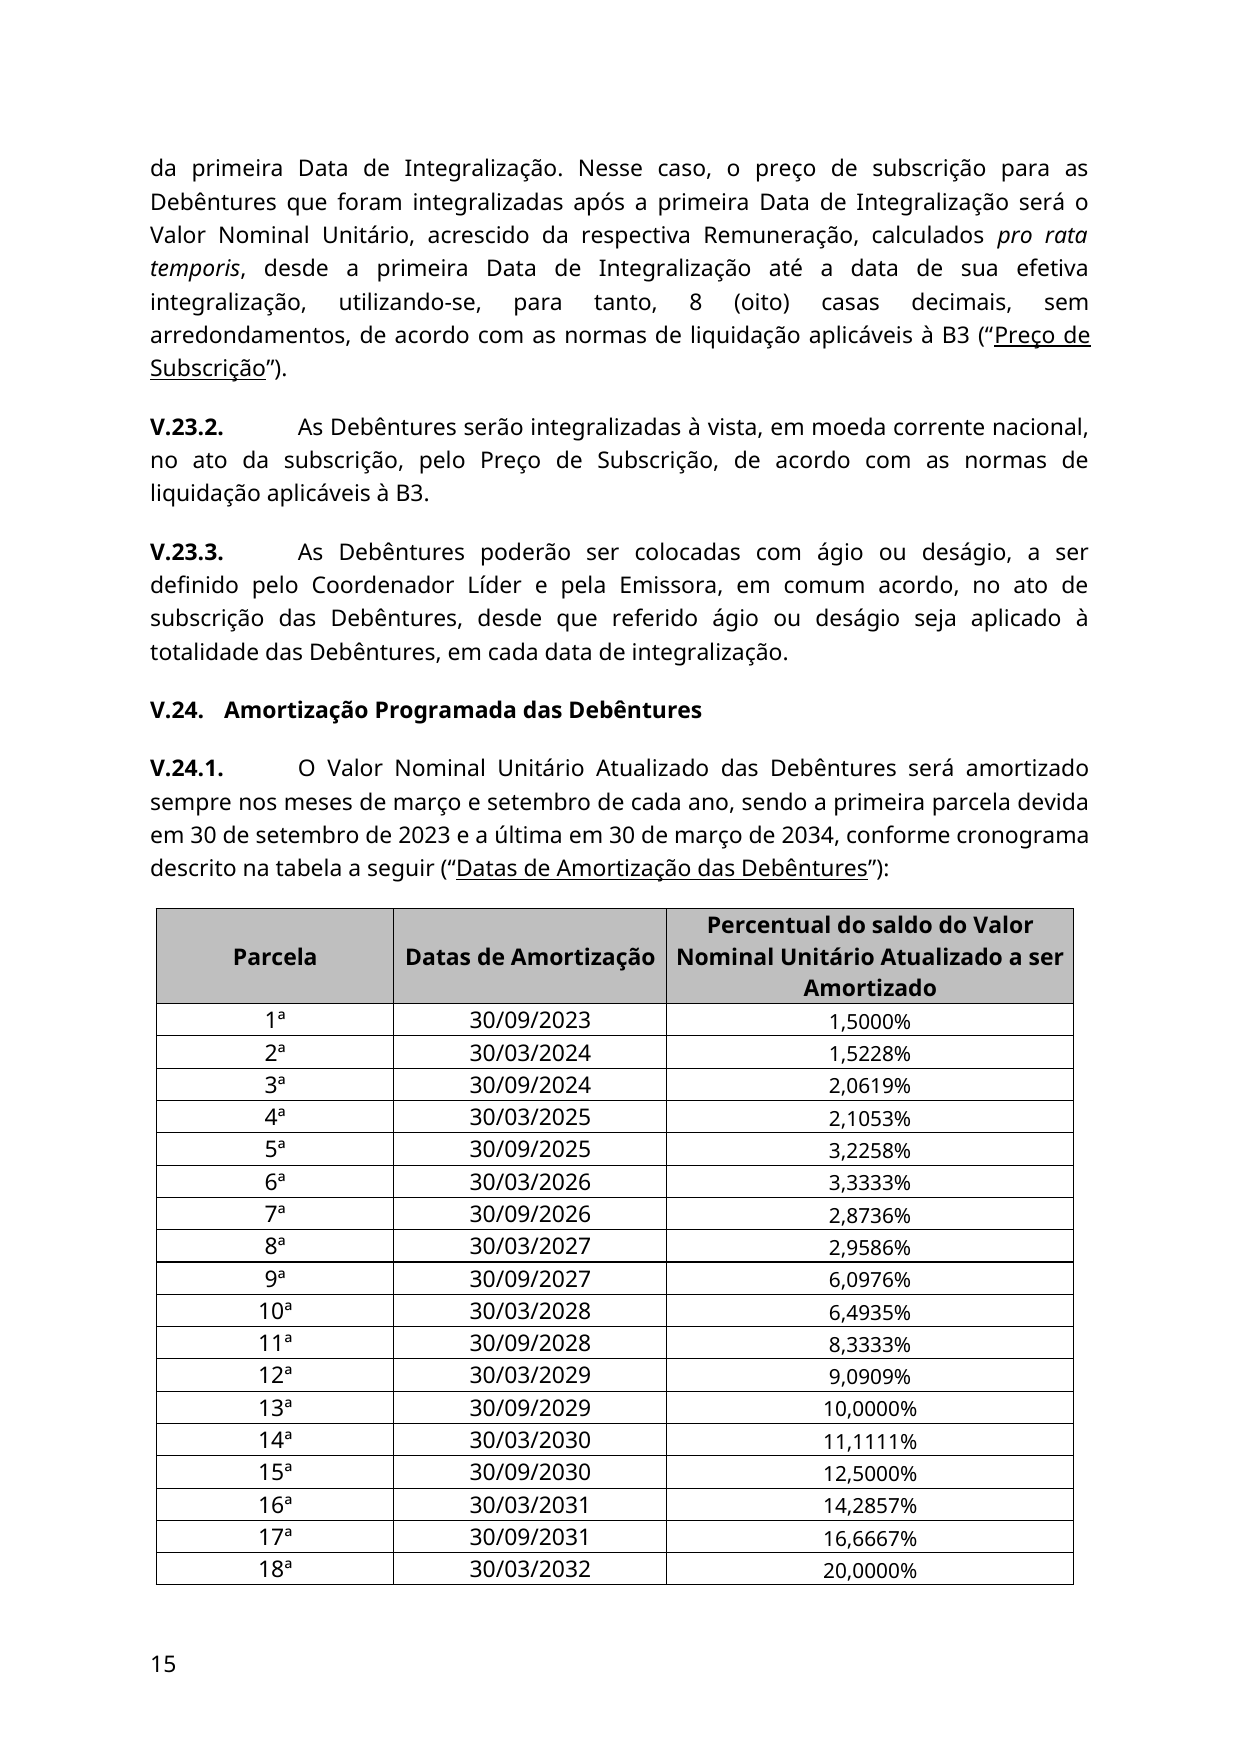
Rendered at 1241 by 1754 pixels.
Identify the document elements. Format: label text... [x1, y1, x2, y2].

table_cell 30/03/2025 [394, 1101, 666, 1132]
table_cell 10ª [157, 1295, 393, 1326]
table_cell 30/03/2030 [394, 1424, 666, 1455]
table_cell 4ª [157, 1101, 393, 1132]
table_cell 3,2258% [667, 1133, 1073, 1164]
list As Debêntures poderão ser colocadas com ágio ou deságio, a ser definido pelo Coordenador Líder e pela Emissora, em comum acordo, no ato de subscrição das Debêntures, desde que referido ágio ou deságio seja aplicado à totalidade das Debêntures, em cada data de integralização. [150, 533, 1090, 667]
table_cell 3,3333% [667, 1166, 1073, 1197]
table_cell 2ª [157, 1036, 393, 1068]
table_header Datas de Amortização [394, 909, 666, 1003]
table_cell 16,6667% [667, 1521, 1073, 1552]
table_cell 20,0000% [667, 1553, 1073, 1584]
table_cell 30/09/2026 [394, 1198, 666, 1229]
table_cell 16ª [157, 1489, 393, 1520]
table_cell 30/03/2026 [394, 1166, 666, 1197]
table_cell 30/09/2023 [394, 1004, 666, 1035]
table_cell 13ª [157, 1392, 393, 1423]
table_cell 1,5228% [667, 1036, 1073, 1068]
table_cell 6ª [157, 1166, 393, 1197]
table_cell 30/03/2031 [394, 1489, 666, 1520]
table_cell 30/09/2029 [394, 1392, 666, 1423]
table_cell 30/03/2029 [394, 1359, 666, 1391]
table_cell 30/03/2024 [394, 1036, 666, 1068]
table_cell 5ª [157, 1133, 393, 1164]
list As Debêntures serão integralizadas à vista, em moeda corrente nacional, no ato da subscrição, pelo Preço de Subscrição, de acordo com as normas de liquidação aplicáveis à B3. [150, 408, 1090, 508]
table_cell 7ª [157, 1198, 393, 1229]
table_cell 11,1111% [667, 1424, 1073, 1455]
table_cell 9ª [157, 1263, 393, 1294]
table_cell 11ª [157, 1327, 393, 1358]
table_cell 14,2857% [667, 1489, 1073, 1520]
table_cell 1ª [157, 1004, 393, 1035]
table_cell 8,3333% [667, 1327, 1073, 1358]
table_cell 30/09/2024 [394, 1069, 666, 1100]
table_cell 30/03/2027 [394, 1230, 666, 1261]
table_cell 15ª [157, 1456, 393, 1487]
table_cell 30/09/2030 [394, 1456, 666, 1487]
table_cell 9,0909% [667, 1359, 1073, 1391]
table_cell 30/09/2031 [394, 1521, 666, 1552]
table_cell 17ª [157, 1521, 393, 1552]
table_cell 3ª [157, 1069, 393, 1100]
table_cell 8ª [157, 1230, 393, 1261]
table_cell 18ª [157, 1553, 393, 1584]
table_header Percentual do saldo do Valor Nominal Unitário Atualizado a ser Amortizado [667, 909, 1073, 1003]
list O Valor Nominal Unitário Atualizado das Debêntures será amortizado sempre nos meses de março e setembro de cada ano, sendo a primeira parcela devida em 30 de setembro de 2023 e a última em 30 de março de 2034, conforme cronograma descrito na tabela a seguir (“Datas de Amortização das Debêntures”): [150, 750, 1090, 883]
table_cell 2,9586% [667, 1230, 1073, 1261]
table_cell 10,0000% [667, 1392, 1073, 1423]
table_cell 6,0976% [667, 1263, 1073, 1294]
table_cell 2,1053% [667, 1101, 1073, 1132]
table_cell 30/03/2028 [394, 1295, 666, 1326]
table_cell 30/03/2032 [394, 1553, 666, 1584]
table_header Parcela [157, 909, 393, 1003]
table_cell 12ª [157, 1359, 393, 1391]
list Amortização Programada das Debêntures [150, 692, 1090, 725]
table_cell 30/09/2027 [394, 1263, 666, 1294]
table_cell 14ª [157, 1424, 393, 1455]
table_cell 30/09/2025 [394, 1133, 666, 1164]
table_cell 2,8736% [667, 1198, 1073, 1229]
table_cell 6,4935% [667, 1295, 1073, 1326]
table_cell 2,0619% [667, 1069, 1073, 1100]
table_cell 1,5000% [667, 1004, 1073, 1035]
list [150, 150, 1090, 383]
table_cell 12,5000% [667, 1456, 1073, 1487]
table_cell 30/09/2028 [394, 1327, 666, 1358]
